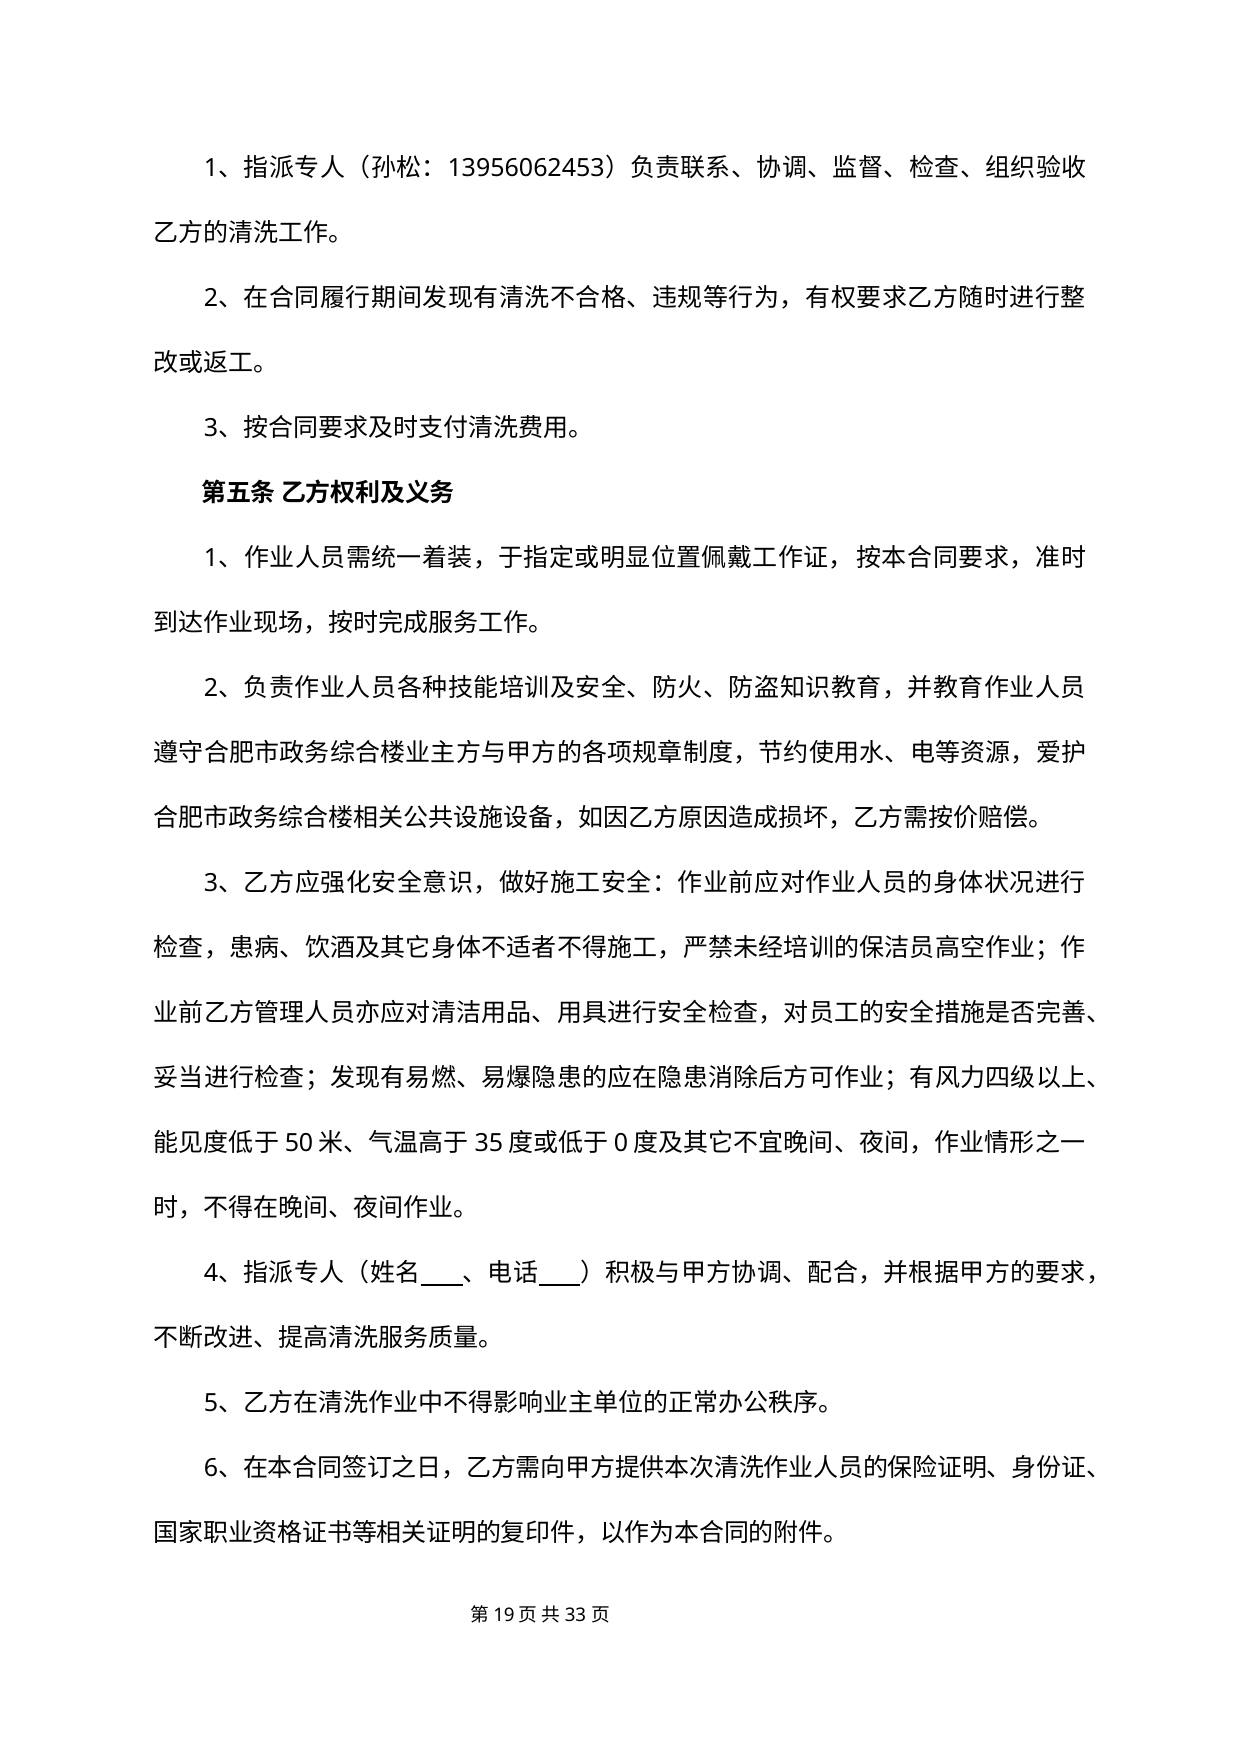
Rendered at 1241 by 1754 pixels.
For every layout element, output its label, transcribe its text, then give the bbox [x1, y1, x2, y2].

text 3、按合同要求及时支付清洗费用。 [153, 393, 1087, 458]
text 第五条 乙方权利及义务 [153, 458, 1087, 523]
text 5、乙方在清洗作业中不得影响业主单位的正常办公秩序。 [153, 1368, 1087, 1433]
text 3、乙方应强化安全意识，做好施工安全：作业前应对作业人员的身体状况进行检查，患病、饮酒及其它身体不适者不得施工，严禁未经培训的保洁员高空作业；作业前乙方管理人员亦应对清洁用品、用具进行安全检查，对员工的安全措施是否完善、妥当进行检查；发现有易燃、易爆隐患的应在隐患消除后方可作业；有风力四级以上、能见度低于50米、气温高于35度或低于0度及其它不宜晚间、夜间，作业情形之一时，不得在晚间、夜间作业。 [153, 848, 1087, 1238]
text 4、指派专人（姓名 、电话 ）积极与甲方协调、配合，并根据甲方的要求，不断改进、提高清洗服务质量。 [153, 1238, 1087, 1368]
text 1、指派专人（孙松：13956062453）负责联系、协调、监督、检查、组织验收乙方的清洗工作。 [153, 133, 1087, 263]
text 2、负责作业人员各种技能培训及安全、防火、防盗知识教育，并教育作业人员遵守合肥市政务综合楼业主方与甲方的各项规章制度，节约使用水、电等资源，爱护合肥市政务综合楼相关公共设施设备，如因乙方原因造成损坏，乙方需按价赔偿。 [153, 653, 1087, 848]
text 2、在合同履行期间发现有清洗不合格、违规等行为，有权要求乙方随时进行整改或返工。 [153, 263, 1087, 393]
text 1、作业人员需统一着装，于指定或明显位置佩戴工作证，按本合同要求，准时到达作业现场，按时完成服务工作。 [153, 523, 1087, 653]
text 6、在本合同签订之日，乙方需向甲方提供本次清洗作业人员的保险证明、身份证、国家职业资格证书等相关证明的复印件，以作为本合同的附件。 [153, 1433, 1087, 1563]
